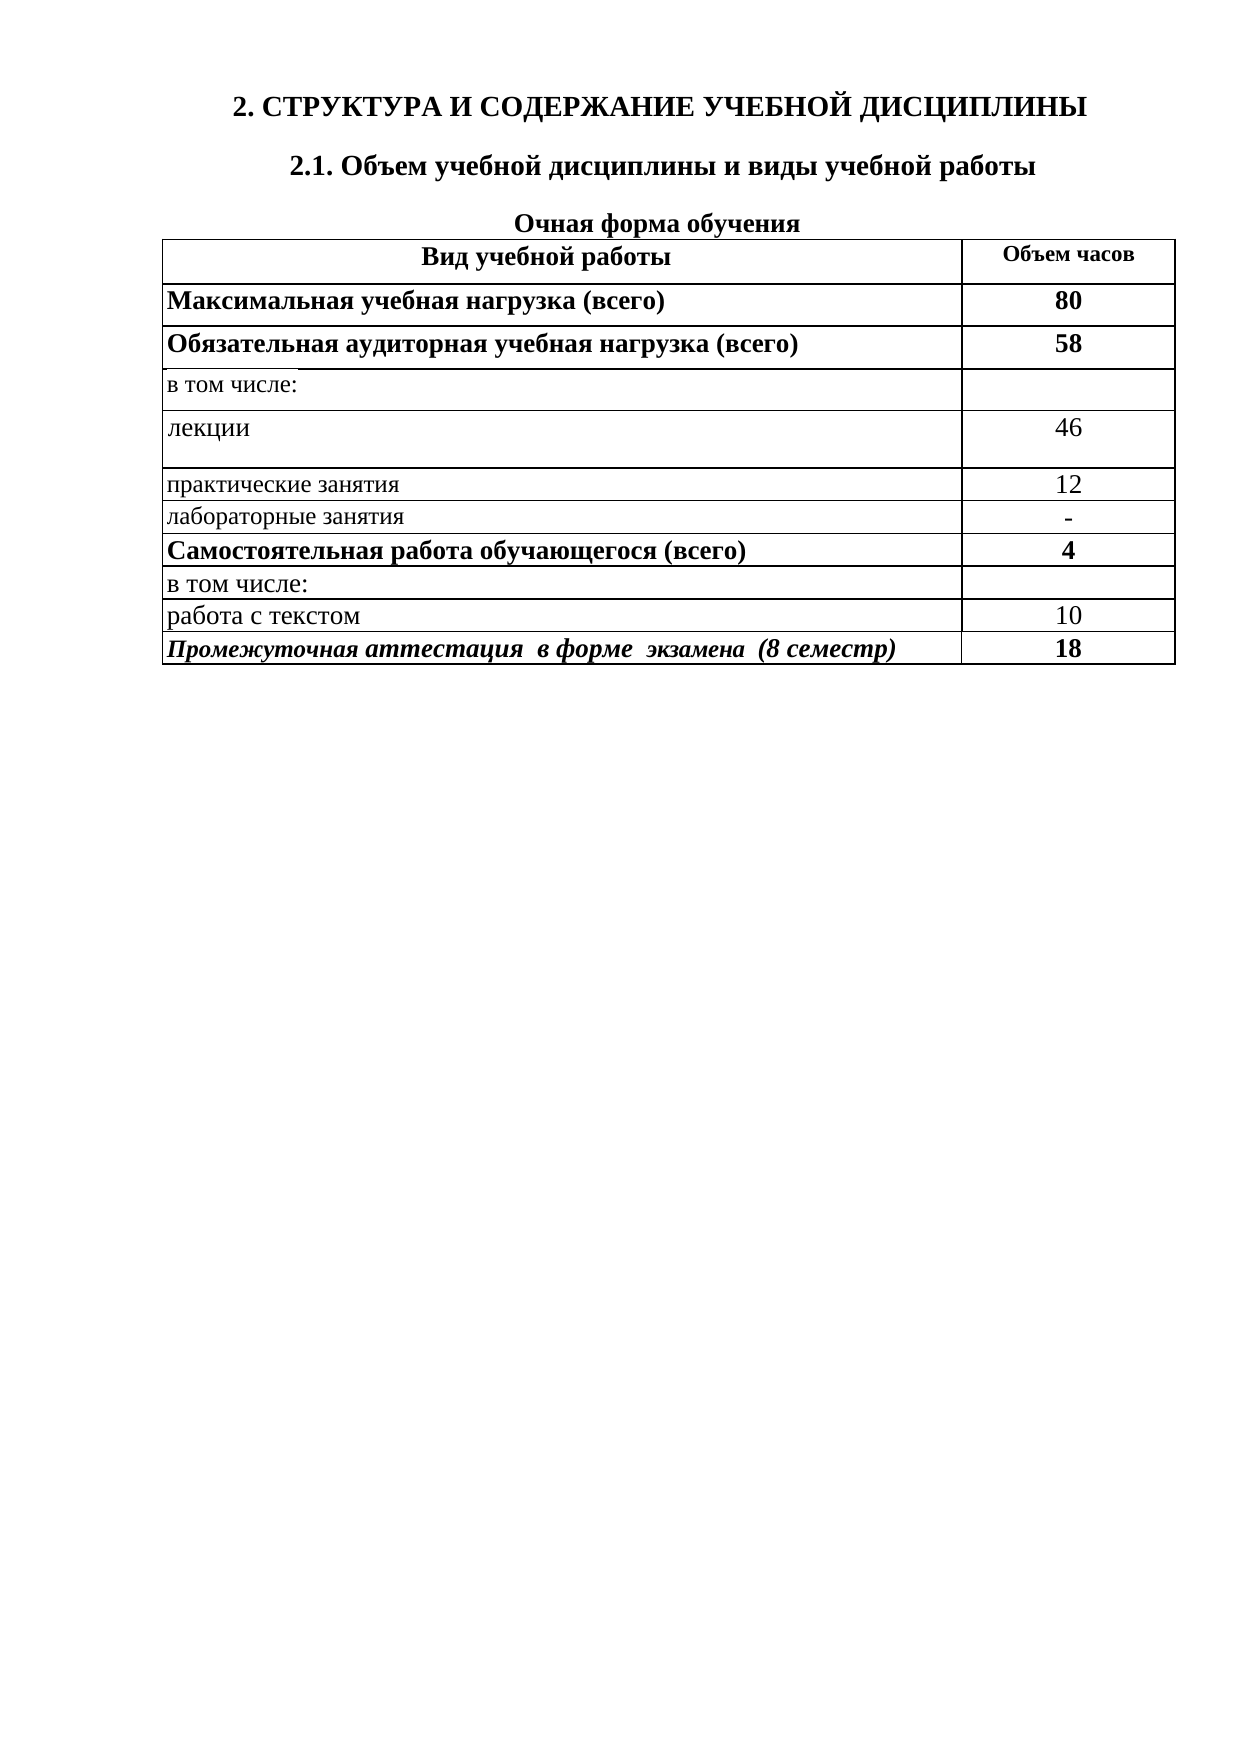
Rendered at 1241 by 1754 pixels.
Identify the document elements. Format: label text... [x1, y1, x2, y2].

table_cell практические занятия [163, 469, 961, 500]
table_cell 4 [963, 534, 1174, 565]
table_header Вид учебной работы [163, 240, 961, 283]
text Очная форма обучения [162, 207, 1152, 238]
table_header Объем часов [963, 240, 1174, 283]
table_cell 18 [962, 632, 1174, 663]
text 2. СТРУКТУРА И СОДЕРЖАНИЕ УЧЕБНОЙ ДИСЦИПЛИНЫ [86, 89, 1146, 122]
table_cell в том числе: [163, 567, 961, 598]
table_cell Обязательная аудиторная учебная нагрузка (всего) [163, 327, 961, 368]
table_cell 80 [963, 285, 1174, 325]
table_cell Промежуточная аттестация в форме экзамена (8 семестр) [163, 632, 961, 663]
table_cell [963, 567, 1174, 598]
table_cell 12 [963, 469, 1174, 500]
text 2.1. Объем учебной дисциплины и виды учебной работы [180, 148, 1146, 182]
table_cell лекции [163, 411, 961, 467]
table_cell работа с текстом [163, 600, 961, 631]
table_cell лабораторные занятия [163, 501, 961, 532]
table_cell 58 [963, 327, 1174, 368]
table_cell Максимальная учебная нагрузка (всего) [163, 285, 961, 325]
table_cell - [963, 501, 1174, 532]
table_cell [963, 370, 1174, 410]
table_cell в том числе: [163, 370, 961, 410]
table_cell 10 [963, 600, 1174, 631]
table_cell Самостоятельная работа обучающегося (всего) [163, 534, 961, 565]
table_cell 46 [963, 411, 1174, 467]
